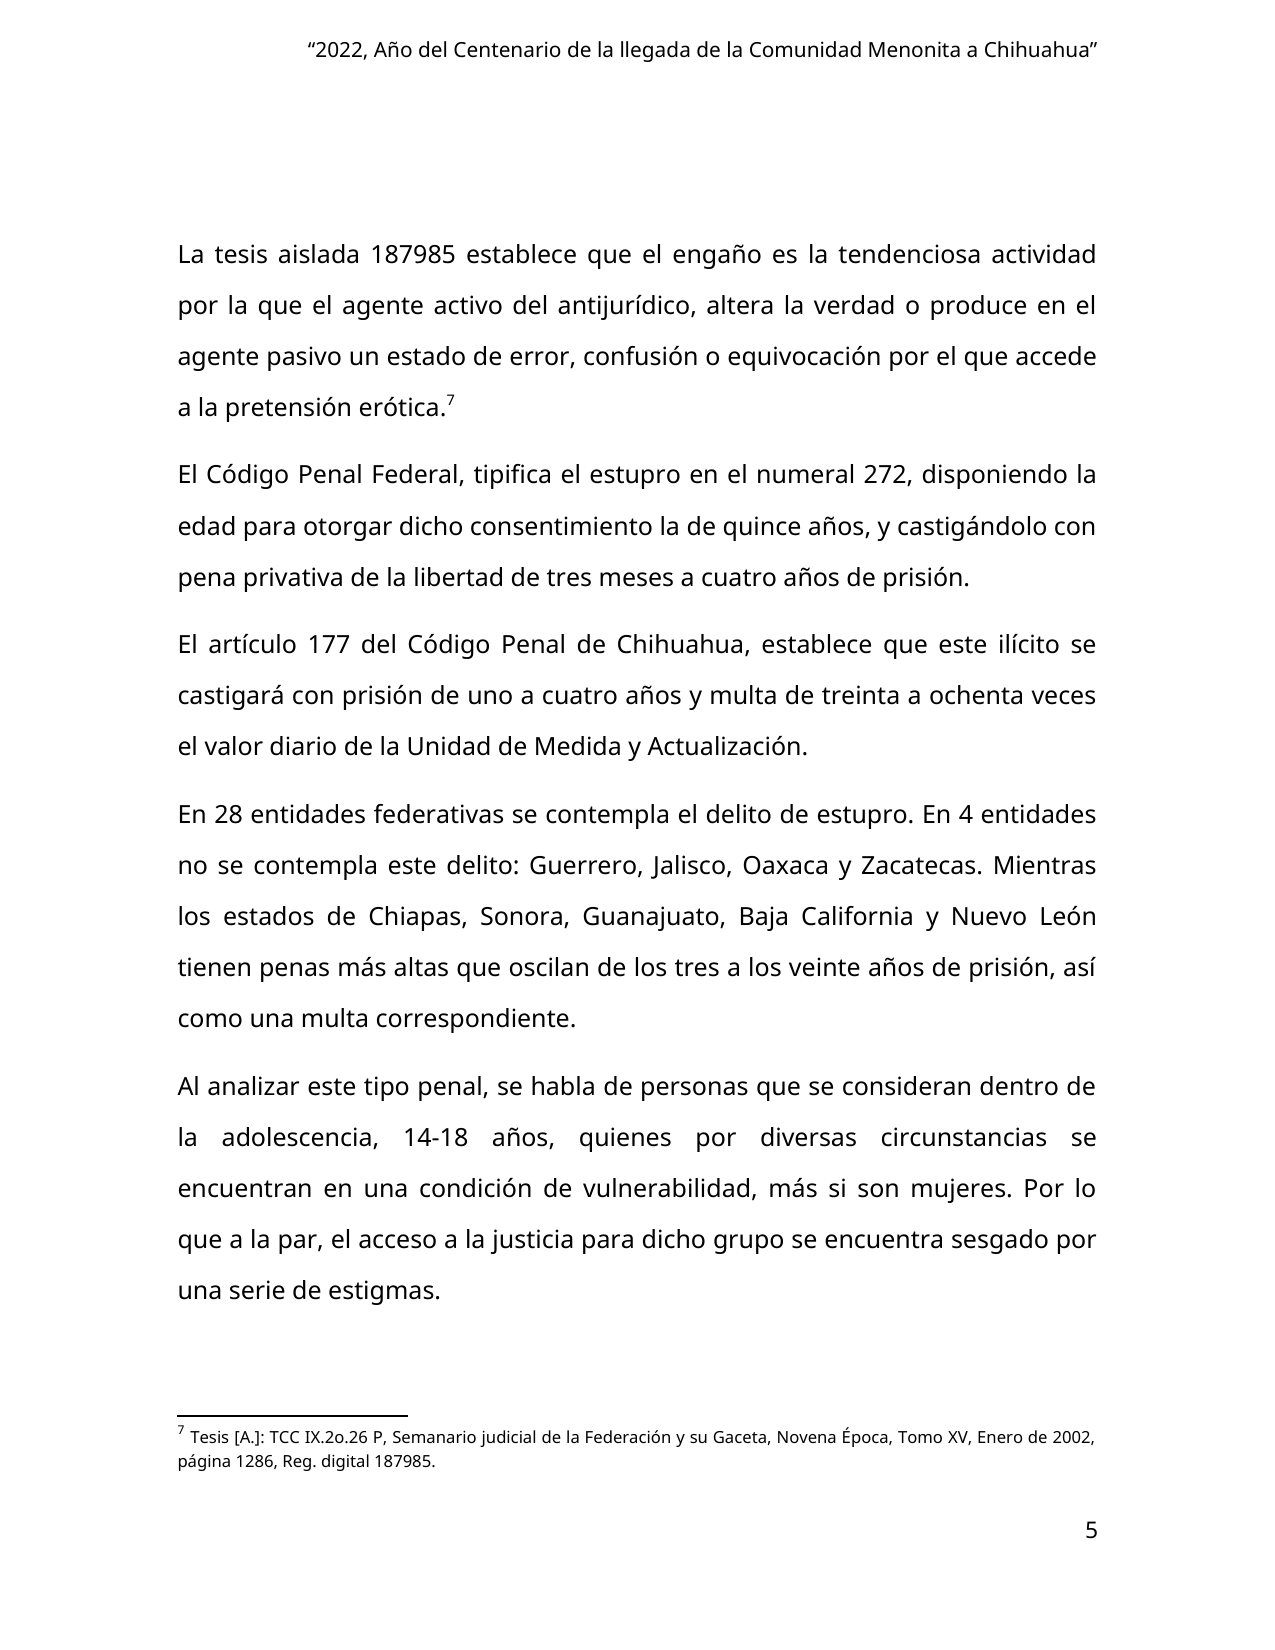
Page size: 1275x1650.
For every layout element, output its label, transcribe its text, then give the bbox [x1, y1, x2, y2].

text El artículo 177 del Código Penal de Chihuahua, establece que este ilícito se castigará con prisión de uno a cuatro años y multa de treinta a ochenta veces el valor diario de la Unidad de Medida y Actualización. [177, 627, 1098, 763]
text En 28 entidades federativas se contempla el delito de estupro. En 4 entidades no se contempla este delito: Guerrero, Jalisco, Oaxaca y Zacatecas. Mientras los estados de Chiapas, Sonora, Guanajuato, Baja California y Nuevo León tienen penas más altas que oscilan de los tres a los veinte años de prisión, así como una multa correspondiente. [177, 797, 1098, 1035]
text La tesis aislada 187985 establece que el engaño es la tendenciosa actividad por la que el agente activo del antijurídico, altera la verdad o produce en el agente pasivo un estado de error, confusión o equivocación por el que accede a la pretensión erótica. [177, 236, 1098, 423]
text Al analizar este tipo penal, se habla de personas que se consideran dentro de la adolescencia, 14-18 años, quienes por diversas circunstancias se encuentran en una condición de vulnerabilidad, más si son mujeres. Por lo que a la par, el acceso a la justicia para dicho grupo se encuentra sesgado por una serie de estigmas. [177, 1068, 1098, 1307]
text El Código Penal Federal, tipifica el estupro en el numeral 272, disponiendo la edad para otorgar dicho consentimiento la de quince años, y castigándolo con pena privativa de la libertad de tres meses a cuatro años de prisión. [177, 457, 1098, 593]
